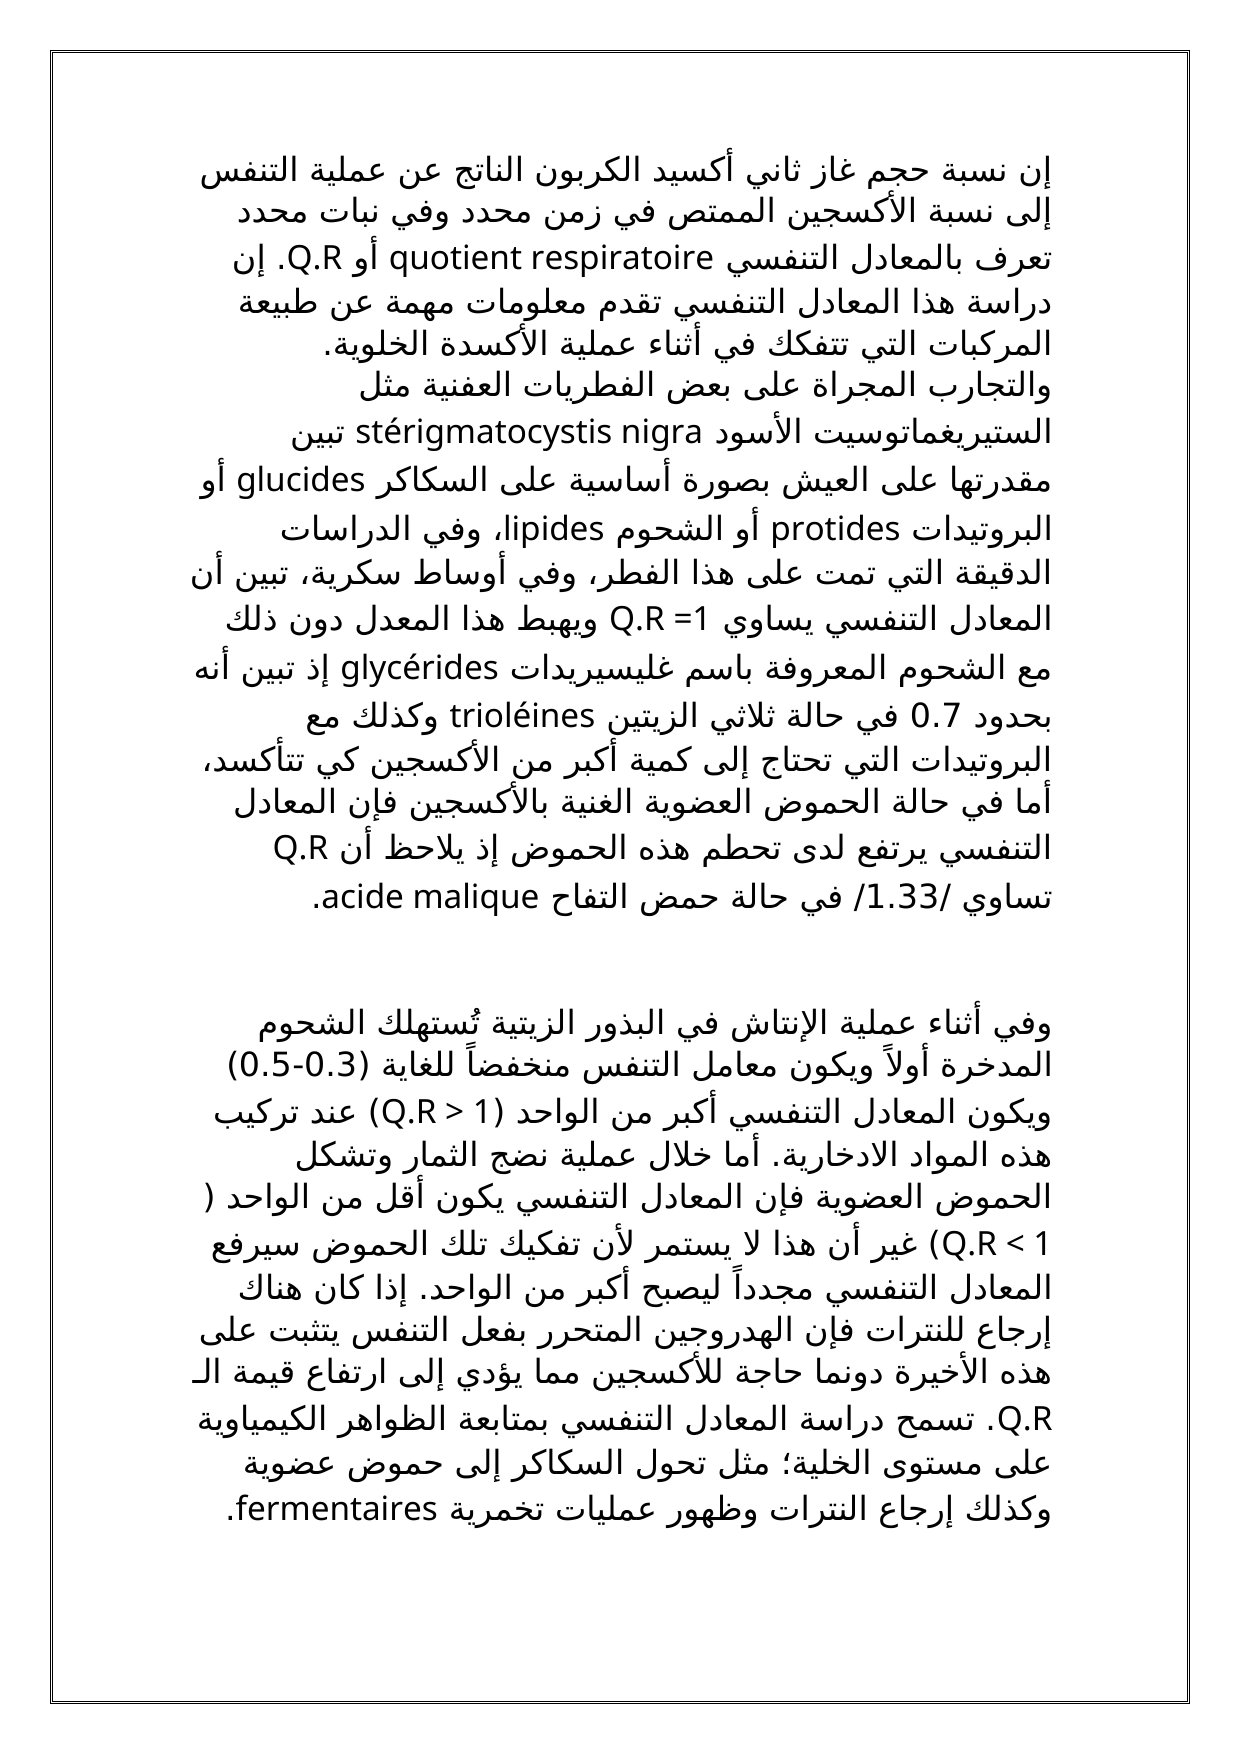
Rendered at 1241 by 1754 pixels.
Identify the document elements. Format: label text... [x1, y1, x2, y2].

text إن نسبة حجم غاز ثاني أكسيد الكربون الناتج عن عملية التنفس إلى نسبة الأكسجين الممتص في زمن محدد وفي نبات محدد تعرف بالمعادل التنفسي quotient respiratoire أو Q.R. إن دراسة هذا المعادل التنفسي تقدم معلومات مهمة عن طبيعة المركبات التي تتفكك في أثناء عملية الأكسدة الخلوية. والتجارب المجراة على بعض الفطريات العفنية مثل الستيريغماتوسيت الأسود stérigmatocystis nigra تبين مقدرتها على العيش بصورة أساسية على السكاكر glucides أو البروتيدات protides أو الشحوم lipides، وفي الدراسات الدقيقة التي تمت على هذا الفطر، وفي أوساط سكرية، تبين أن المعادل التنفسي يساوي Q.R =1 ويهبط هذا المعدل دون ذلك مع الشحوم المعروفة باسم غليسيريدات glycérides إذ تبين أنه بحدود 0.7 في حالة ثلاثي الزيتين trioléines وكذلك مع البروتيدات التي تحتاج إلى كمية أكبر من الأكسجين كي تتأكسد، أما في حالة الحموض العضوية الغنية بالأكسجين فإن المعادل التنفسي يرتفع لدى تحطم هذه الحموض إذ يلاحظ أن Q.R تساوي /1.33/ في حالة حمض التفاح acide malique. [187, 150, 1053, 918]
text وفي أثناء عملية الإنتاش في البذور الزيتية تُستهلك الشحوم المدخرة أولاً ويكون معامل التنفس منخفضاً للغاية (0.3-0.5) ويكون المعادل التنفسي أكبر من الواحد (Q.R > 1) عند تركيب هذه المواد الادخارية. أما خلال عملية نضج الثمار وتشكل الحموض العضوية فإن المعادل التنفسي يكون أقل من الواحد (Q.R < 1) غير أن هذا لا يستمر لأن تفكيك تلك الحموض سيرفع المعادل التنفسي مجدداً ليصبح أكبر من الواحد. إذا كان هناك إرجاع للنترات فإن الهدروجين المتحرر بفعل التنفس يتثبت على هذه الأخيرة دونما حاجة للأكسجين مما يؤدي إلى ارتفاع قيمة الـ Q.R. تسمح دراسة المعادل التنفسي بمتابعة الظواهر الكيمياوية على مستوى الخلية؛ مثل تحول السكاكر إلى حموض عضوية وكذلك إرجاع النترات وظهور عمليات تخمرية fermentaires. [187, 1004, 1053, 1531]
